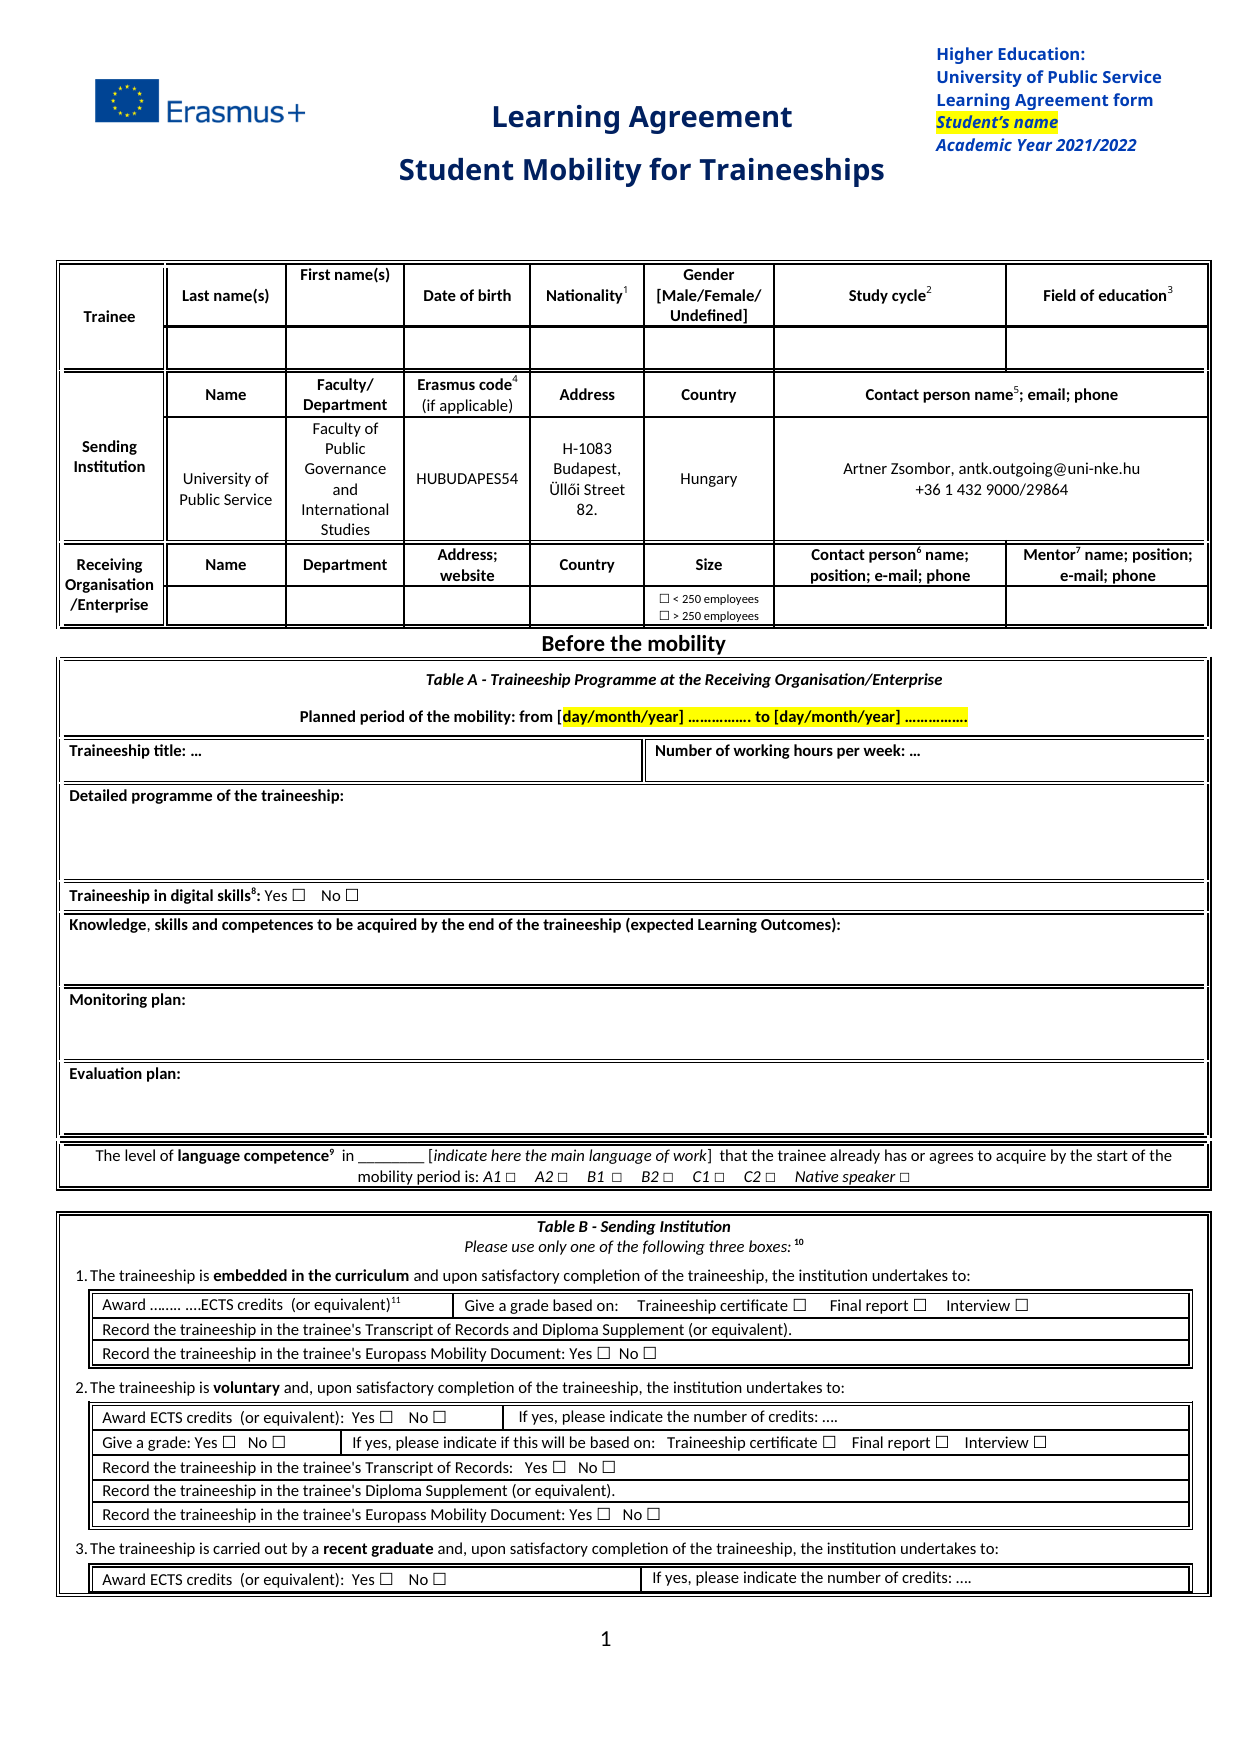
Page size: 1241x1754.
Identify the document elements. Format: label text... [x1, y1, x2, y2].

table_cell [775, 587, 1005, 624]
table_cell [1007, 328, 1207, 368]
table_cell Monitoring plan: [58, 984, 1209, 1059]
table_cell Sending Institution [58, 368, 165, 540]
table_cell [1007, 587, 1207, 624]
table_cell Traineeship title: … [58, 735, 644, 781]
table_cell Address; website [405, 545, 529, 585]
table_cell [531, 587, 643, 624]
table_cell Evaluation plan: [58, 1059, 1209, 1133]
table_cell Artner Zsombor, antk.outgoing@uni-nke.hu +36 1 432 9000/29864 [775, 418, 1207, 540]
table_cell [405, 587, 529, 624]
table_header Last name(s) [165, 261, 286, 325]
table_cell Country [645, 373, 773, 416]
table_cell < 250 employees > 250 employees [645, 587, 773, 624]
table_cell [531, 328, 643, 368]
table_cell HUBUDAPES54 [405, 418, 529, 540]
table_header Gender [Male/Female/Undefined] [645, 265, 773, 325]
table_header Trainee [58, 261, 165, 368]
table_cell Erasmus code (if applicable) [405, 373, 529, 416]
table_cell [58, 1133, 160, 1141]
table_cell Address [531, 373, 643, 416]
table_cell Table A - Traineeship Programme at the Receiving Organisation/Enterprise [160, 657, 1209, 698]
table_cell H-1083 Budapest, Üllői Street 82. [531, 418, 643, 540]
picture [95, 79, 306, 123]
table_cell Receiving Organisation/Enterprise [58, 540, 165, 624]
table_cell Size [645, 545, 773, 585]
table_cell Name [168, 545, 285, 585]
table_header First name(s) [287, 265, 403, 325]
table_cell [775, 328, 1005, 368]
table_header Nationality [531, 265, 643, 325]
table_cell Before the mobility [58, 624, 1209, 657]
table_cell Department [287, 545, 403, 585]
table_cell The level of language competence in ________ [indicate here the main language of work] that the trainee already has or agrees to acquire by the start of the mobility period is: A1 A2 B1 B2 C1 C2 Native speaker [58, 1141, 1209, 1186]
table_cell [168, 328, 285, 368]
table_cell Traineeship in digital skills: Yes ☐ No ☐ [58, 879, 1209, 910]
table_cell Contact person name; email; phone [775, 368, 1209, 416]
table_cell Detailed programme of the traineeship: [58, 781, 1209, 878]
table_cell Name [168, 373, 285, 416]
table_cell Faculty/ Department [287, 373, 403, 416]
table_cell [405, 328, 529, 368]
table_cell Hungary [645, 418, 773, 540]
table_cell Country [531, 545, 643, 585]
table_header Date of birth [405, 265, 529, 325]
table_header Study cycle [775, 265, 1005, 325]
table_cell [58, 657, 160, 698]
table_cell Faculty of Public Governance and International Studies [287, 418, 403, 540]
table_cell [1079, 1133, 1209, 1141]
table_cell Mentor name; position; e-mail; phone [1007, 540, 1209, 585]
table_cell [287, 328, 403, 368]
table_cell [645, 328, 773, 368]
table_cell University of Public Service [168, 418, 285, 540]
table_cell Number of working hours per week: … [644, 735, 1209, 781]
table_cell Contact person name; position; e-mail; phone [775, 545, 1005, 585]
table_cell [168, 587, 285, 624]
table_header Field of education [1007, 265, 1207, 325]
table_cell [287, 587, 403, 624]
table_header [60, 1216, 1207, 1593]
table_cell Knowledge, skills and competences to be acquired by the end of the traineeship (expected Learning Outcomes): [58, 910, 1209, 984]
table_cell Planned period of the mobility: from [day/month/year] ……………. to [day/month/year] ……………. [60, 698, 1207, 735]
